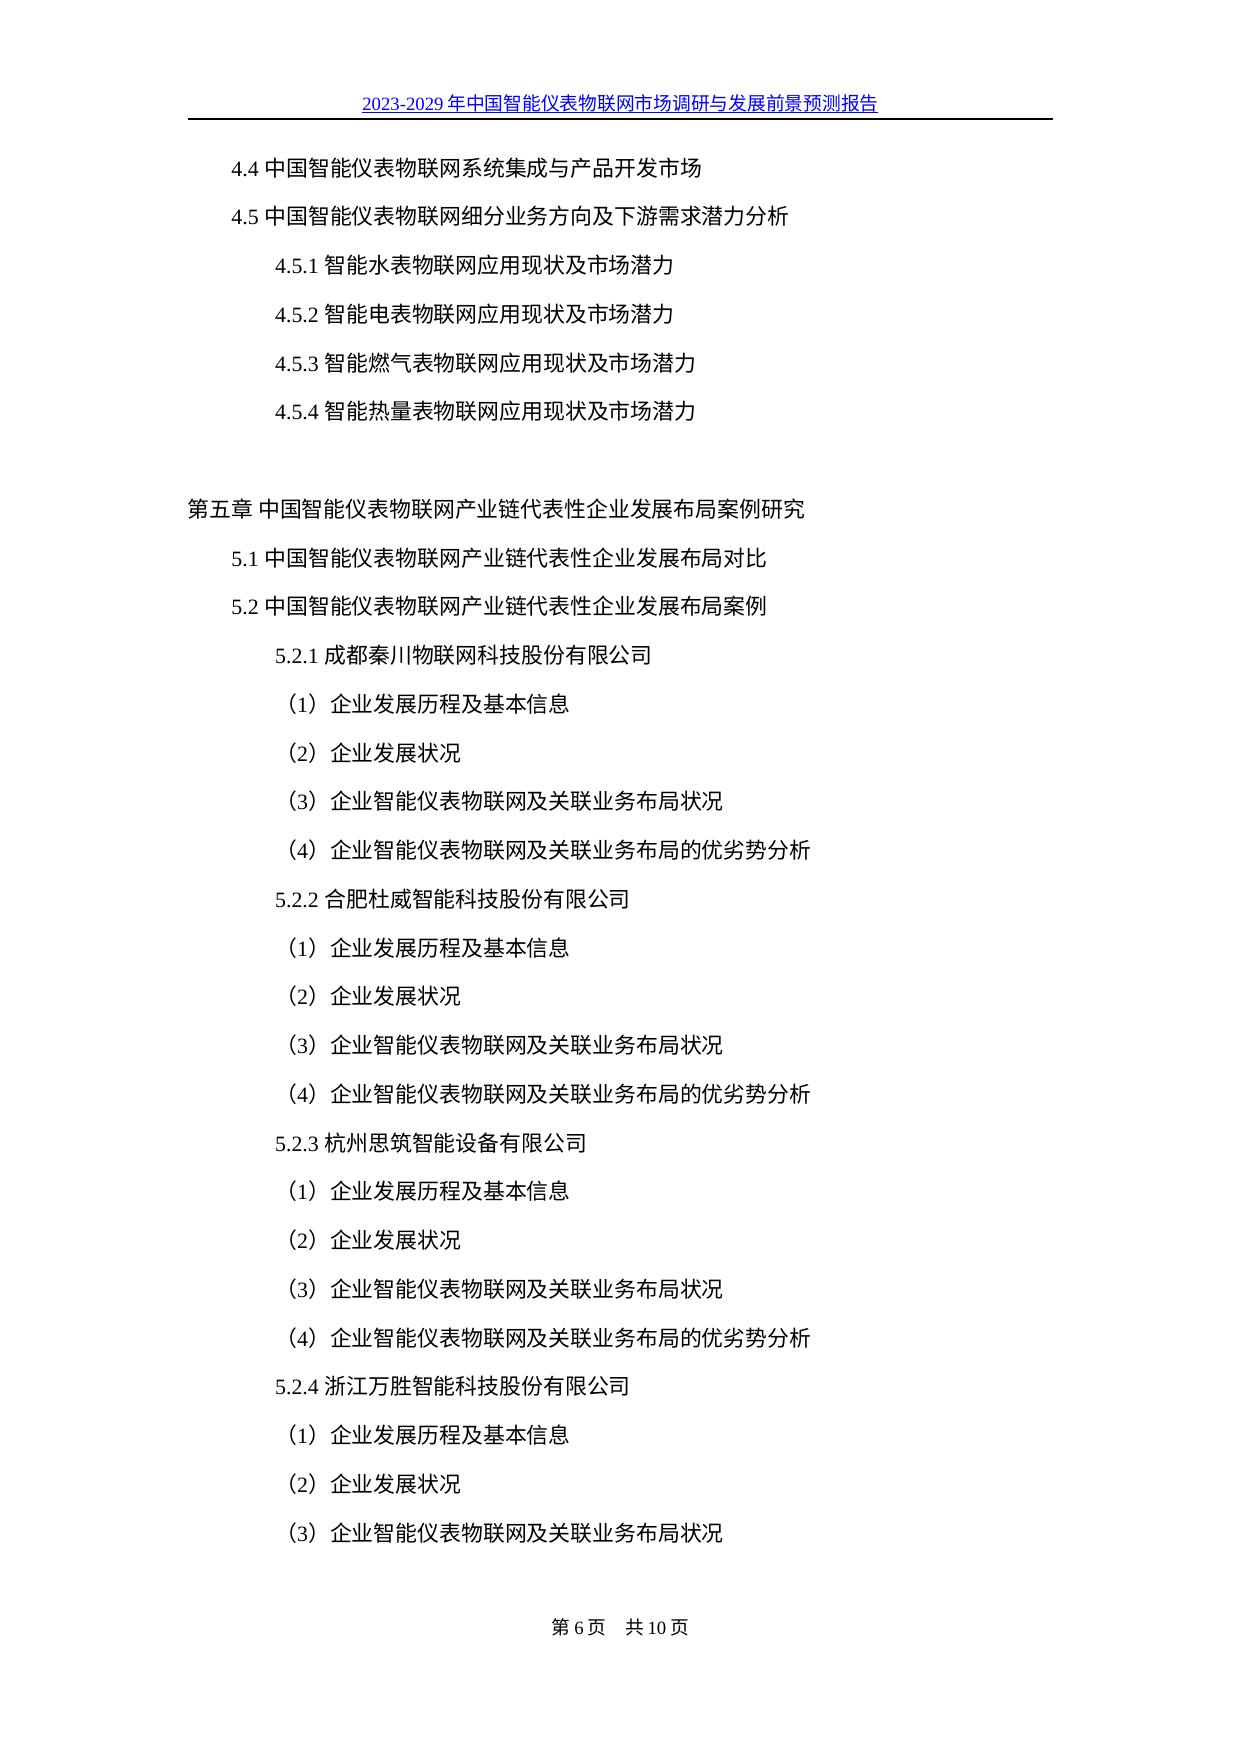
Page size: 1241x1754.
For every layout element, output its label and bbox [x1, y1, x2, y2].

text [187, 150, 1053, 1548]
